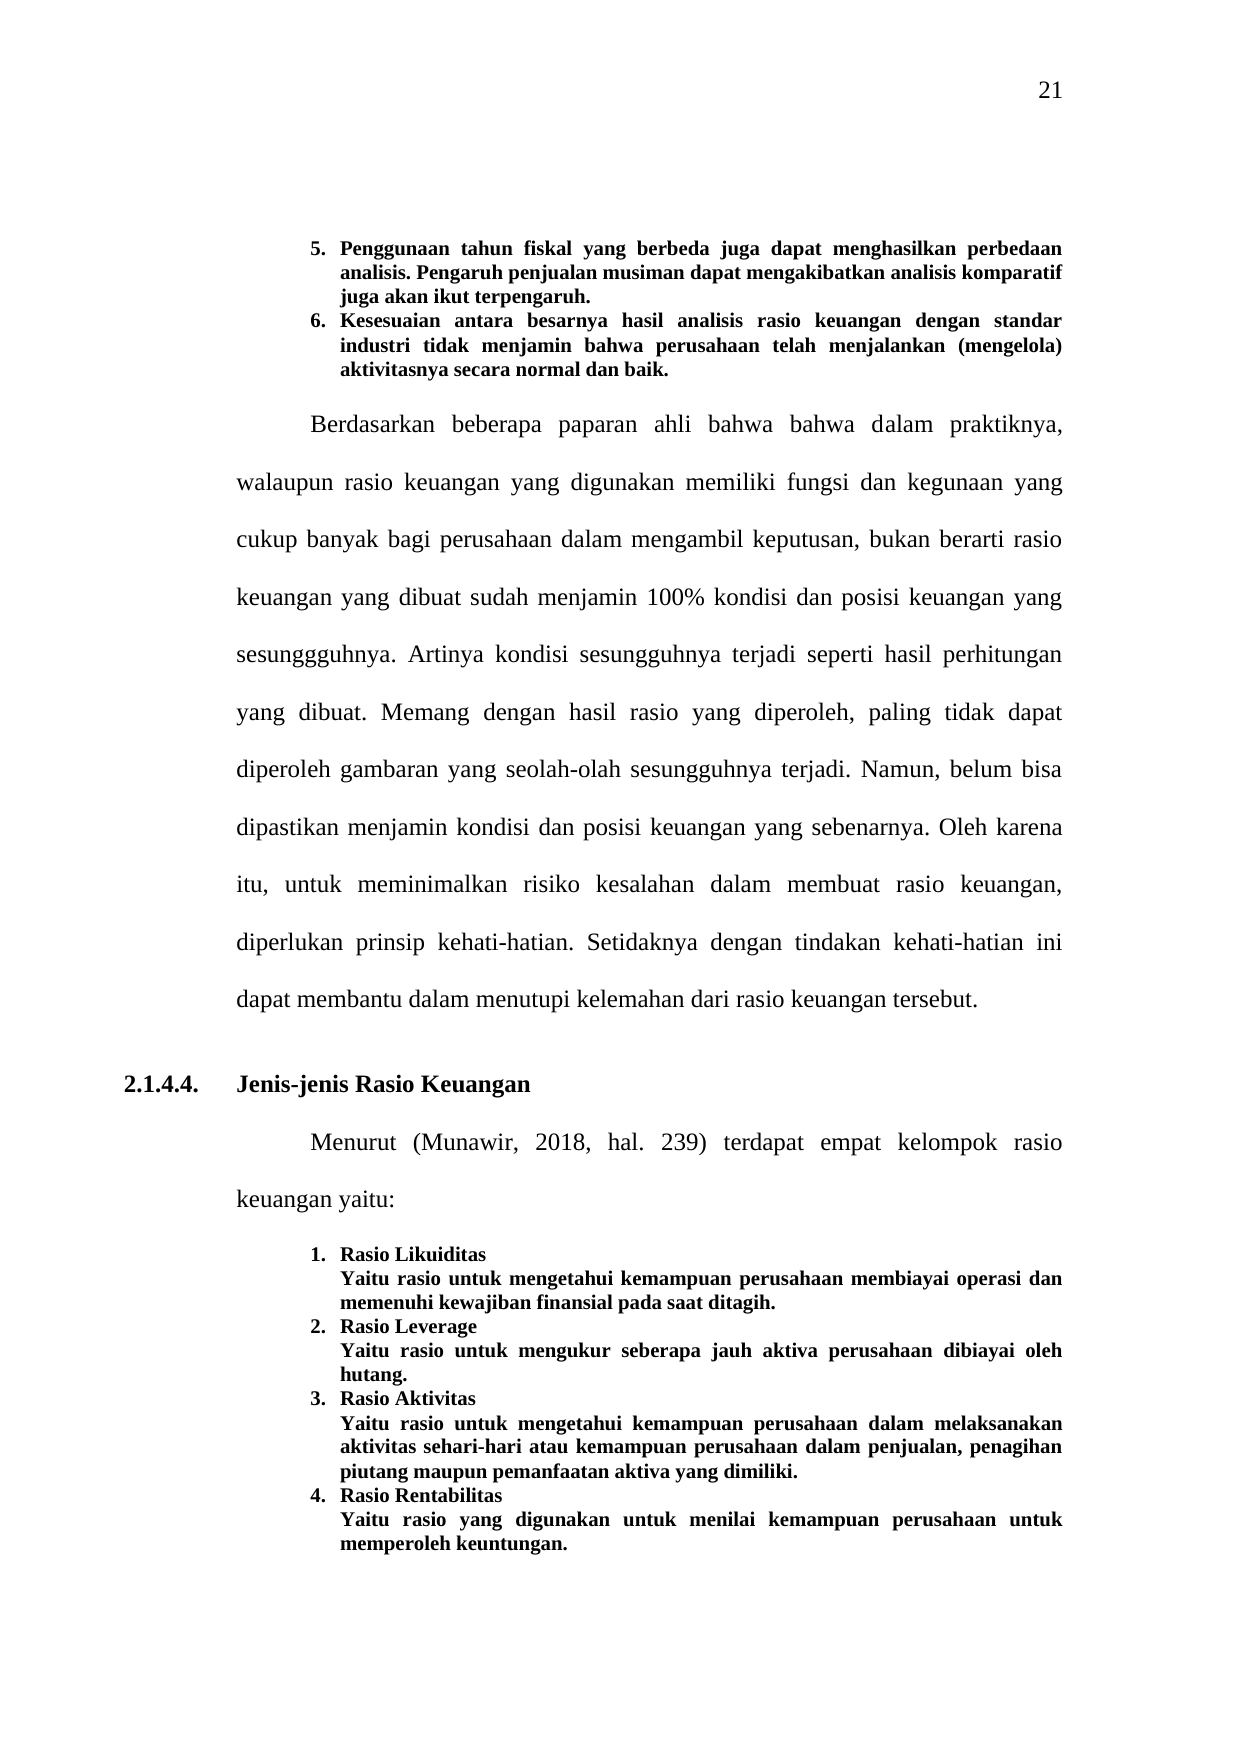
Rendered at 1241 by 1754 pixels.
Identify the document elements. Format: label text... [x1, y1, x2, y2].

list Penggunaan tahun fiskal yang berbeda juga dapat menghasilkan perbedaan analisis. Pengaruh penjualan musiman dapat mengakibatkan analisis komparatif juga akan ikut terpengaruh. [310, 236, 1063, 308]
list Rasio Rentabilitas [310, 1483, 1063, 1507]
list Rasio Likuiditas [310, 1242, 1063, 1266]
list Kesesuaian antara besarnya hasil analisis rasio keuangan dengan standar industri tidak menjamin bahwa perusahaan telah menjalankan (mengelola) aktivitasnya secara normal dan baik. [310, 308, 1063, 381]
text Berdasarkan beberapa paparan ahli bahwa bahwa dalam praktiknya, walaupun rasio keuangan yang digunakan memiliki fungsi dan kegunaan yang cukup banyak bagi perusahaan dalam mengambil keputusan, bukan berarti rasio keuangan yang dibuat sudah menjamin 100% kondisi dan posisi keuangan yang sesunggguhnya. Artinya kondisi sesungguhnya terjadi seperti hasil perhitungan yang dibuat. Memang dengan hasil rasio yang diperoleh, paling tidak dapat diperoleh gambaran yang seolah-olah sesungguhnya terjadi. Namun, belum bisa dipastikan menjamin kondisi dan posisi keuangan yang sebenarnya. Oleh karena itu, untuk meminimalkan risiko kesalahan dalam membuat rasio keuangan, diperlukan prinsip kehati-hatian. Setidaknya dengan tindakan kehati-hatian ini dapat membantu dalam menutupi kelemahan dari rasio keuangan tersebut. [236, 409, 1063, 1013]
list Yaitu rasio untuk mengetahui kemampuan perusahaan dalam melaksanakan aktivitas sehari-hari atau kemampuan perusahaan dalam penjualan, penagihan piutang maupun pemanfaatan aktiva yang dimiliki. [340, 1410, 1063, 1483]
list Rasio Leverage [310, 1314, 1063, 1338]
subtitle Jenis-jenis Rasio Keuangan [124, 1069, 1063, 1098]
text Menurut terdapat empat kelompok rasio keuangan yaitu: [236, 1127, 1063, 1213]
list Rasio Aktivitas [310, 1386, 1063, 1410]
list Yaitu rasio untuk mengetahui kemampuan perusahaan membiayai operasi dan memenuhi kewajiban finansial pada saat ditagih. [340, 1266, 1063, 1314]
list Yaitu rasio untuk mengukur seberapa jauh aktiva perusahaan dibiayai oleh hutang. [340, 1338, 1063, 1386]
list Yaitu rasio yang digunakan untuk menilai kemampuan perusahaan untuk memperoleh keuntungan. [340, 1507, 1063, 1555]
